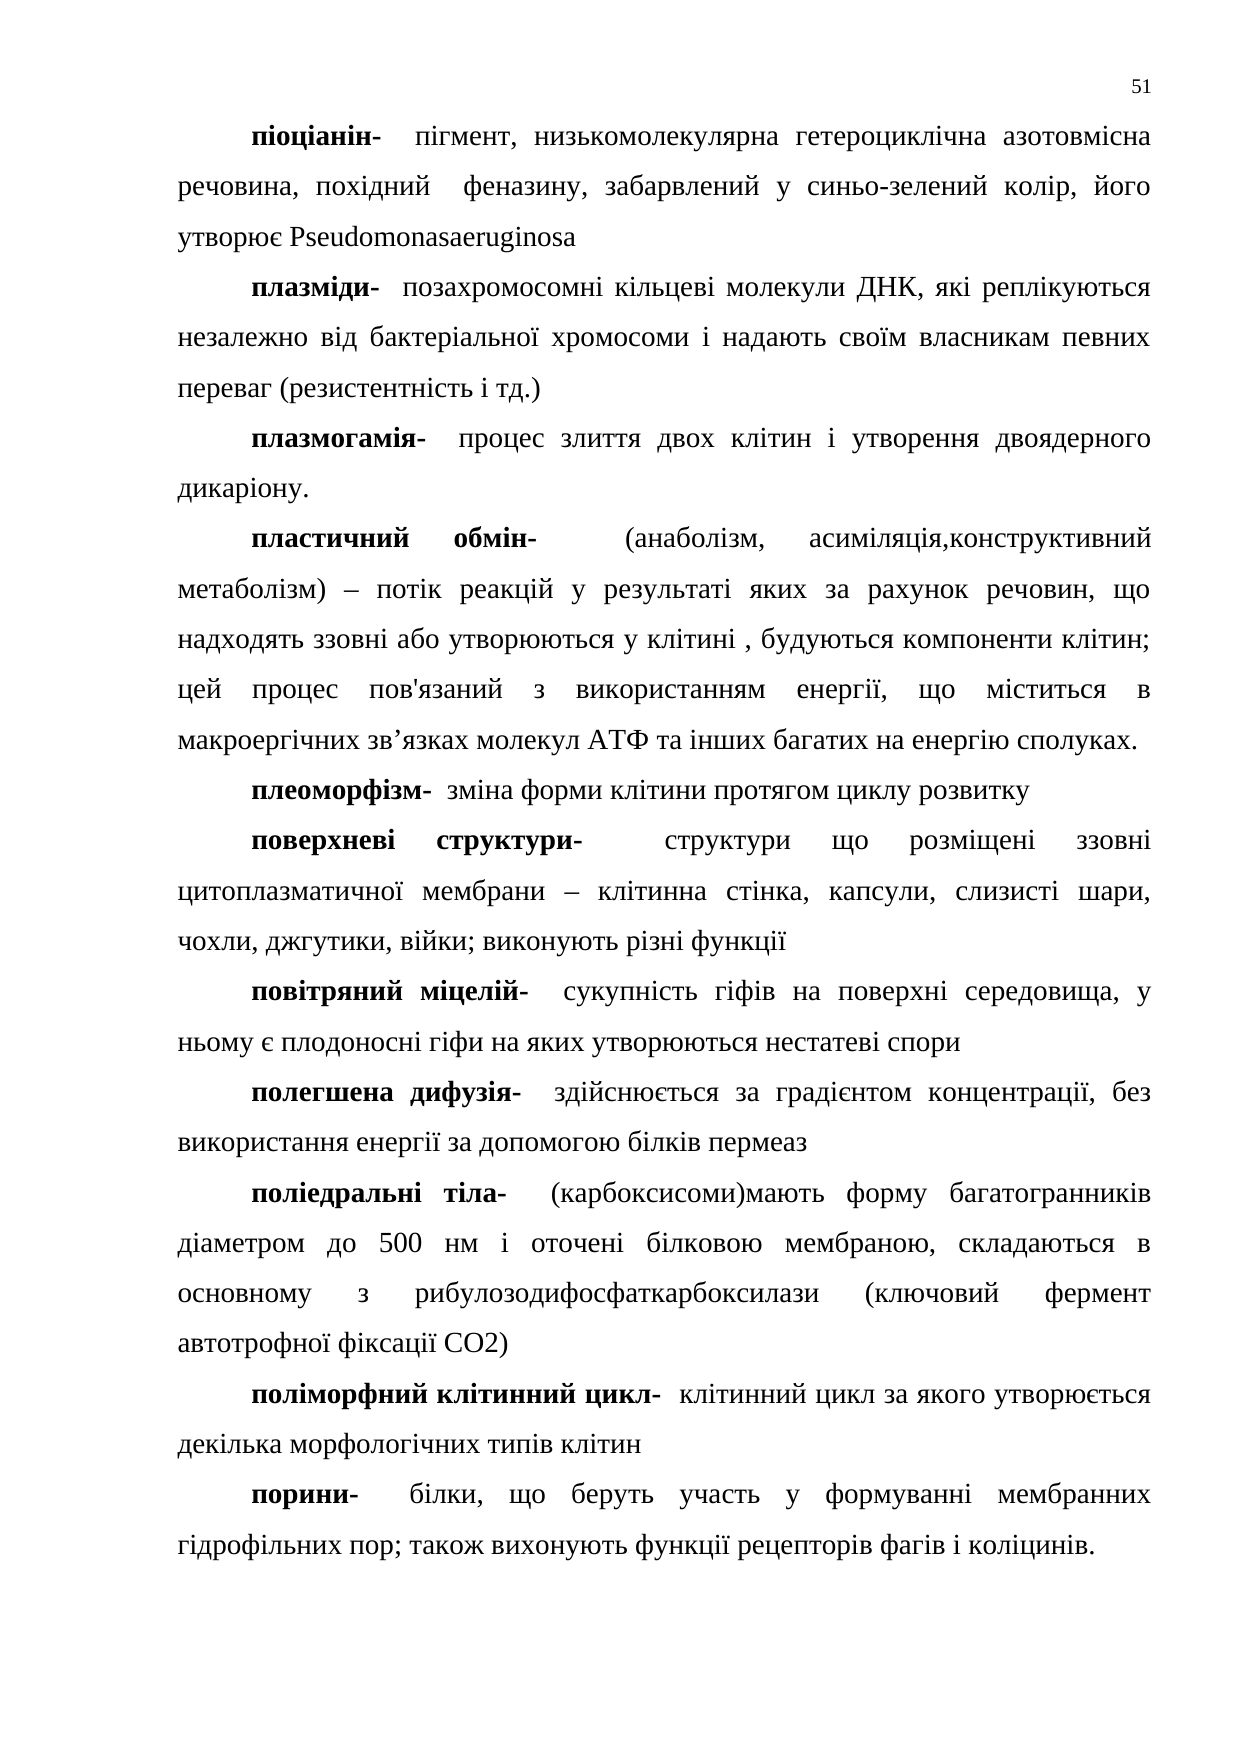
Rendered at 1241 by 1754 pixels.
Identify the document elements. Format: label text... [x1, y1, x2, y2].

text пластичний обмін- (анаболізм, асиміляція,конструктивний метаболізм) – потік реакцій у результаті яких за рахунок речовин, що надходять ззовні або утворюються у клітині , будуються компоненти клітин; цей процес пов'язаний з використанням енергії, що міститься в макроергічних зв’язках молекул АТФ та інших багатих на енергію сполуках. [177, 521, 1152, 755]
text повітряний міцелій- сукупність гіфів на поверхні середовища, у ньому є плодоносні гіфи на яких утворюються нестатеві спори [177, 973, 1152, 1057]
text поліедральні тіла- (карбоксисоми)мають форму багатогранників діаметром до 500 нм і оточені білковою мембраною, складаються в основному з рибулозодифосфаткарбоксилази (ключовий фермент автотрофної фіксації СО2) [177, 1175, 1152, 1359]
text поверхневі структури- структури що розміщені ззовні цитоплазматичної мембрани – клітинна стінка, капсули, слизисті шари, чохли, джгутики, війки; виконують різні функції [177, 822, 1152, 957]
text порини- білки, що беруть участь у формуванні мембранних гідрофільних пор; також вихонують функції рецепторів фагів і коліцинів. [177, 1477, 1152, 1560]
text полегшена дифузія- здійснюється за градієнтом концентрації, без використання енергії за допомогою білків пермеаз [177, 1074, 1152, 1158]
text піоціанін- пігмент, низькомолекулярна гетероциклічна азотовмісна речовина, похідний феназину, забарвлений у синьо-зелений колір, його утворює Pseudomonasaeruginosa [177, 118, 1152, 252]
text поліморфний клітинний цикл- клітинний цикл за якого утворюється декілька морфологічних типів клітин [177, 1376, 1152, 1460]
text плазміди- позахромосомні кільцеві молекули ДНК, які реплікуються незалежно від бактеріальної хромосоми і надають своїм власникам певних переваг (резистентність і тд.) [177, 269, 1152, 403]
text плазмогамія- процес злиття двох клітин і утворення двоядерного дикаріону. [177, 420, 1152, 504]
text плеоморфізм- зміна форми клітини протягом циклу розвитку [177, 772, 1152, 806]
